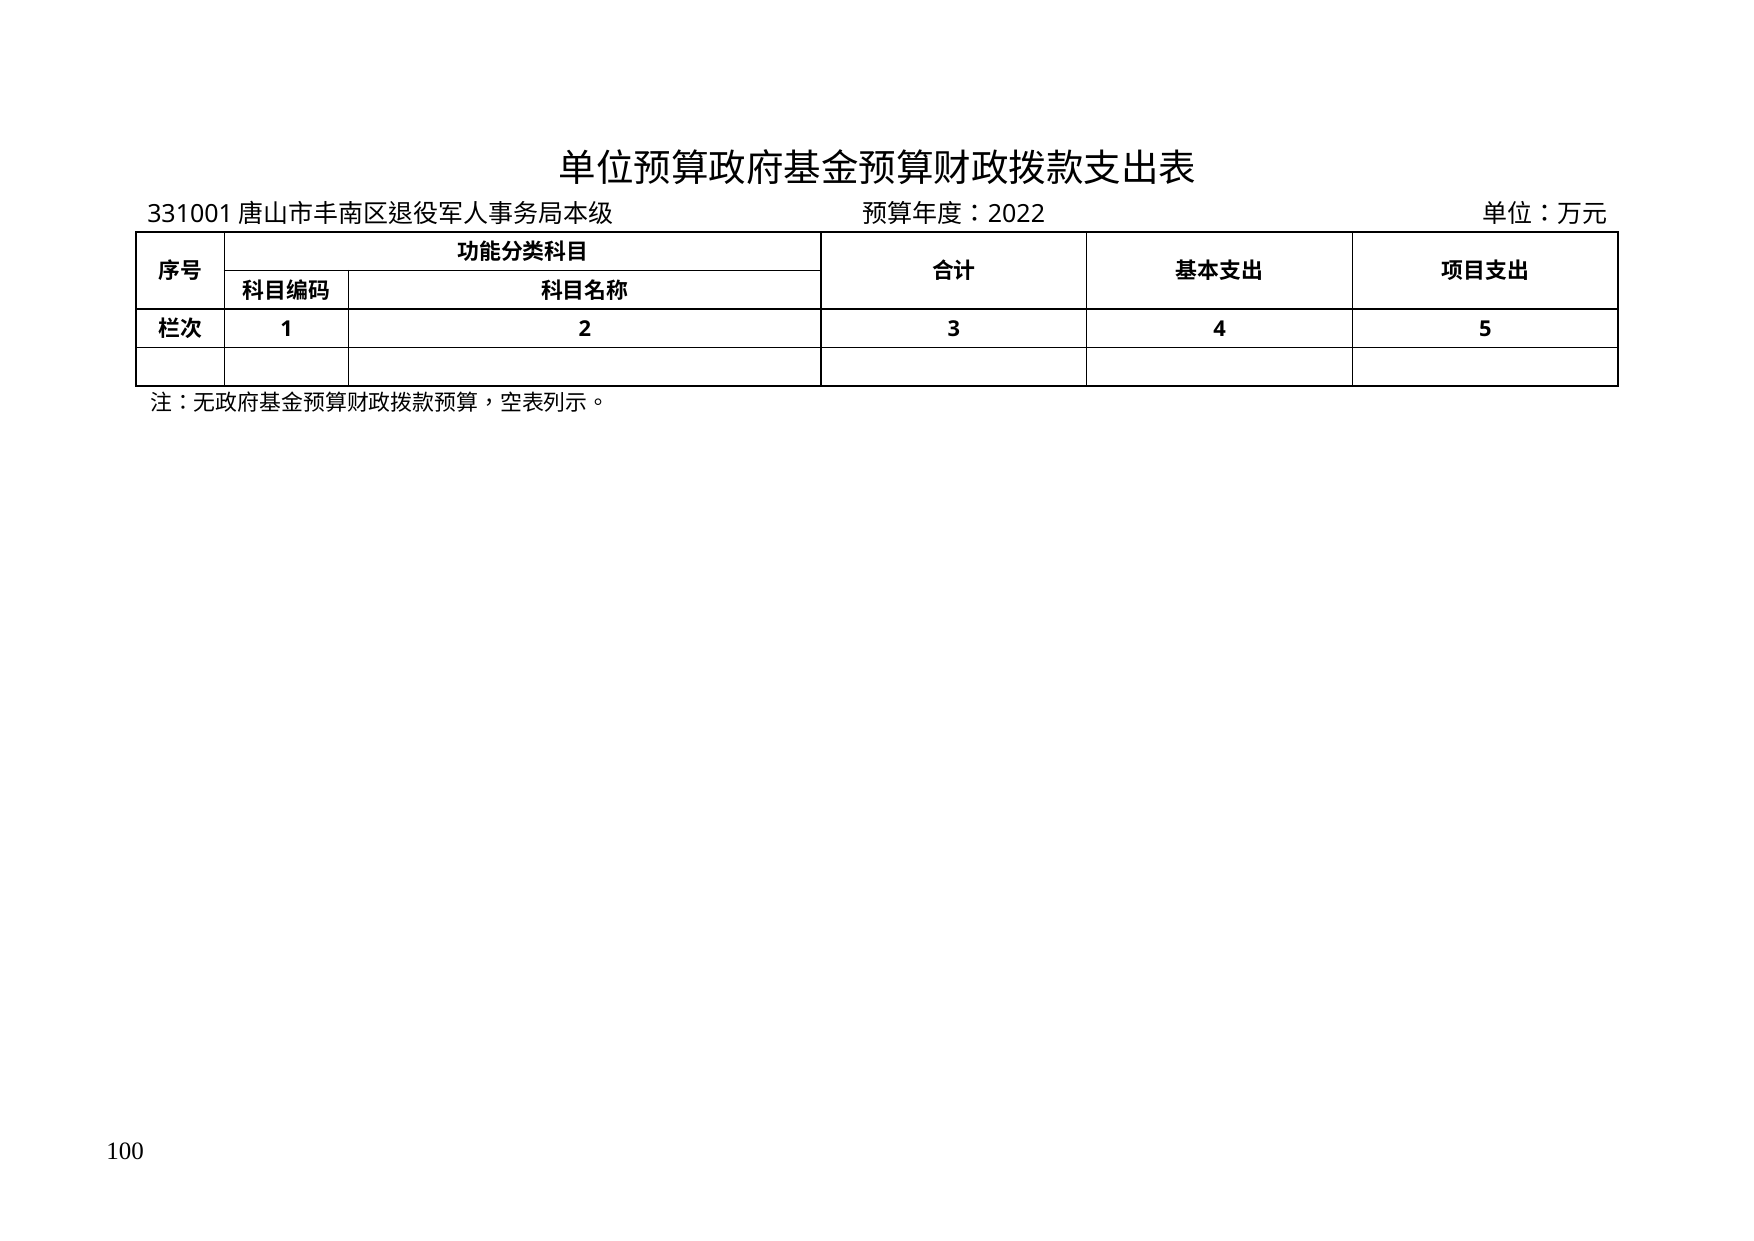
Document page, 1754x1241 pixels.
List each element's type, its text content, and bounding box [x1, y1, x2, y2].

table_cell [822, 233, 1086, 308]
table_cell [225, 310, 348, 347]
text 单位预算政府基金预算财政拨款支出表 [106, 142, 1648, 193]
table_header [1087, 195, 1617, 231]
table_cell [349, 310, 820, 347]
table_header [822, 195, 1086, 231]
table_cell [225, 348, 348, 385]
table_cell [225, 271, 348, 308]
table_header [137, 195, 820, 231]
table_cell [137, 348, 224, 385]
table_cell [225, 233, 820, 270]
text 注：无政府基金预算财政拨款预算，空表列示。 [106, 387, 1648, 416]
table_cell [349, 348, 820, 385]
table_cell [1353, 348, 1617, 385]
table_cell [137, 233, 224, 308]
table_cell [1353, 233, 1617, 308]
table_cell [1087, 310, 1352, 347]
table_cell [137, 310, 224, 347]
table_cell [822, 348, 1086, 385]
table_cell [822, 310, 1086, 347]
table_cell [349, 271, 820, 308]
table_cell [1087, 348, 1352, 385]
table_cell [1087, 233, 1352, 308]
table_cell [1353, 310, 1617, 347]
